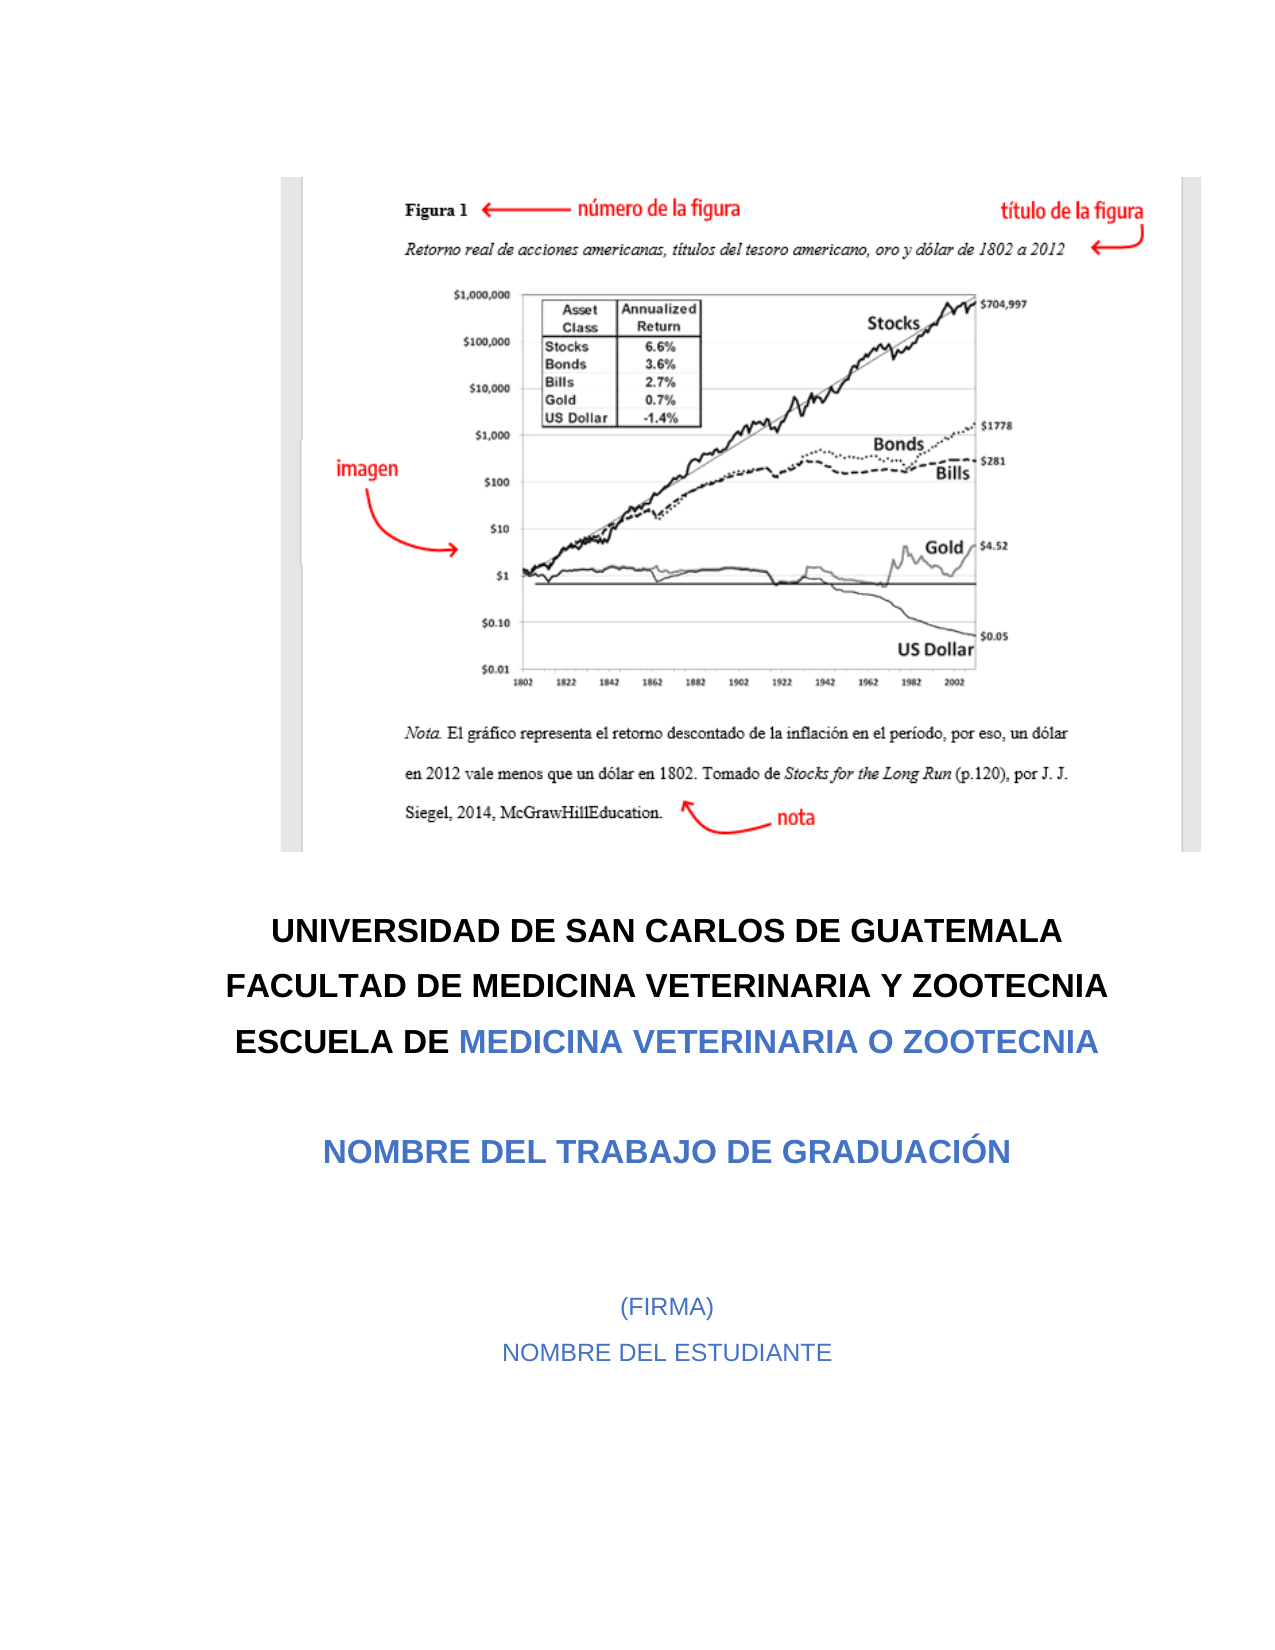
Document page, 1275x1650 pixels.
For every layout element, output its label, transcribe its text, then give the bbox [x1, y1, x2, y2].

table_header (FIRMA) [207, 1293, 1127, 1338]
text UNIVERSIDAD DE SAN CARLOS DE GUATEMALA [207, 911, 1127, 950]
text NOMBRE DEL TRABAJO DE GRADUACIÓN [207, 1132, 1127, 1170]
text FACULTAD DE MEDICINA VETERINARIA Y ZOOTECNIA [207, 967, 1127, 1005]
picture [280, 177, 1202, 852]
text ESCUELA DE MEDICINA VETERINARIA O ZOOTECNIA [207, 1022, 1127, 1060]
table_cell NOMBRE DEL ESTUDIANTE [207, 1338, 1127, 1383]
